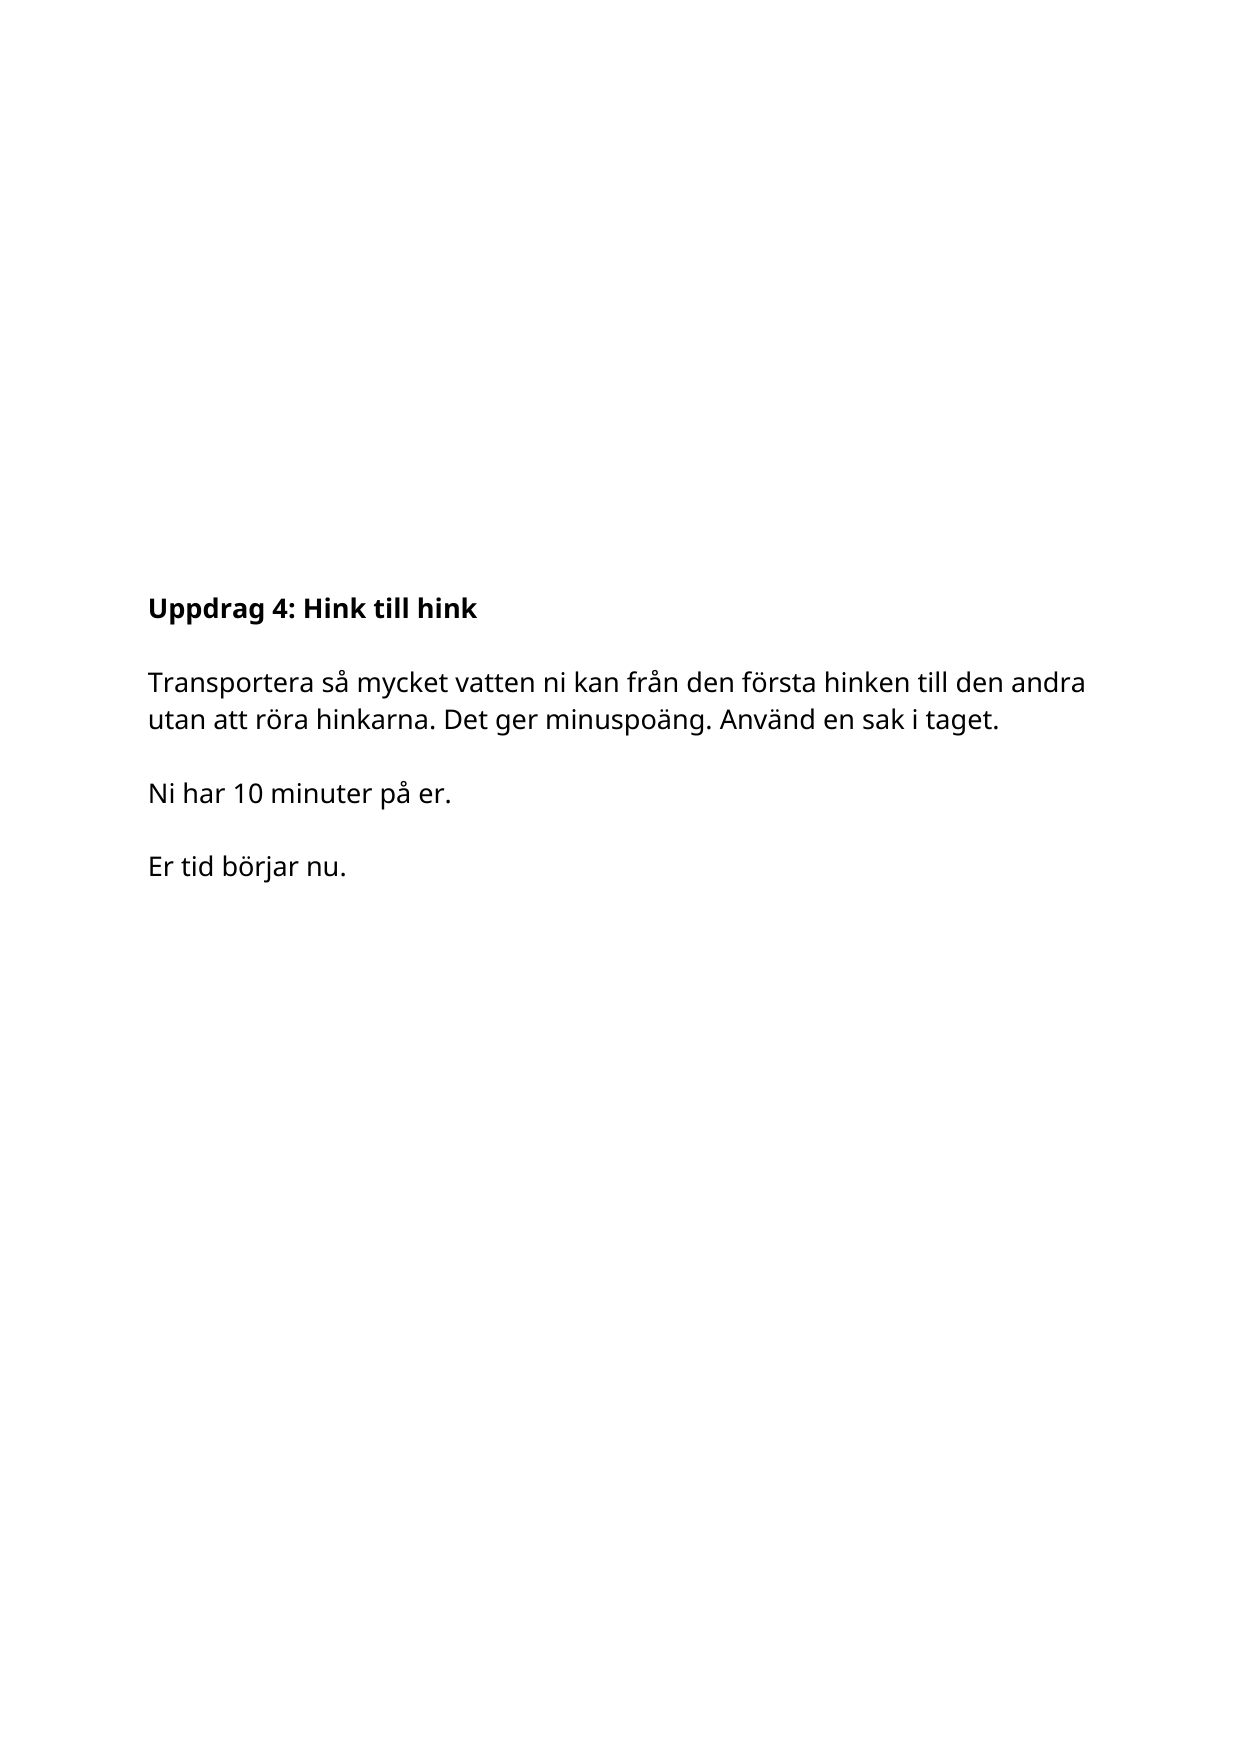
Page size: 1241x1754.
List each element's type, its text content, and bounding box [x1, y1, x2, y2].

text Er tid börjar nu. [148, 848, 1093, 885]
text Transportera så mycket vatten ni kan från den första hinken till den andra utan att röra hinkarna. Det ger minuspoäng. Använd en sak i taget. [148, 663, 1093, 737]
text Ni har 10 minuter på er. [148, 774, 1093, 811]
text Uppdrag 4: Hink till hink [148, 590, 1093, 627]
